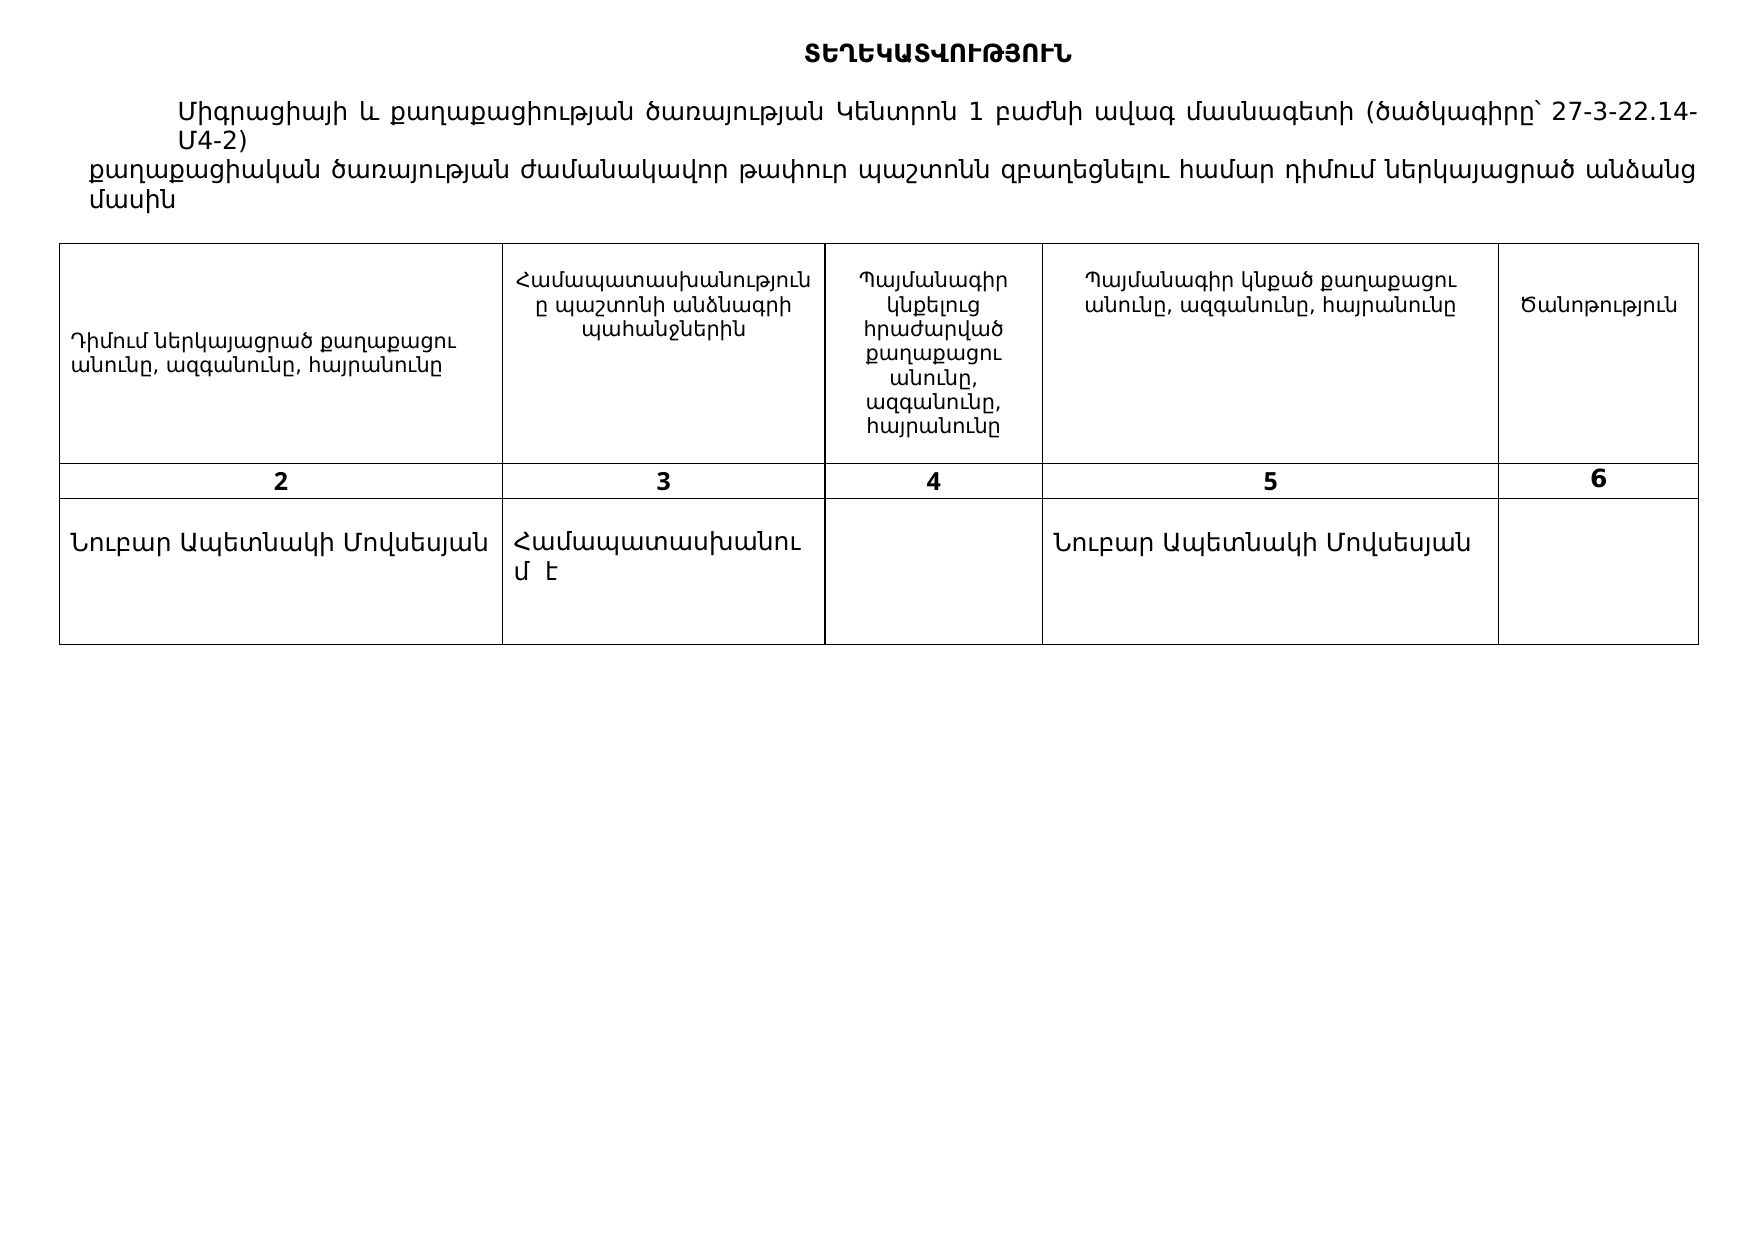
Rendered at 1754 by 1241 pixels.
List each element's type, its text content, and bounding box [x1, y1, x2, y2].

table_cell Նուբար Ապետնակի Մովսեսյան [60, 499, 502, 644]
table_cell 2 [60, 464, 502, 498]
table_cell [826, 499, 1042, 644]
table_cell [1499, 499, 1698, 644]
text Միգրացիայի և քաղաքացիության ծառայության Կենտրոն 1 բաժնի ավագ մասնագետի (ծածկագիրը՝ 27-3-22.14-Մ4-2) [177, 97, 1698, 156]
table_header Դիմում ներկայացրած քաղաքացու անունը, ազգանունը, հայրանունը [60, 244, 502, 463]
table_cell 5 [1043, 464, 1498, 498]
table_cell 4 [826, 464, 1042, 498]
table_cell Նուբար Ապետնակի Մովսեսյան [1043, 499, 1498, 644]
table_header Ծանոթություն [1499, 244, 1698, 463]
table_cell 6 [1499, 464, 1698, 498]
text քաղաքացիական ծառայության ժամանակավոր թափուր պաշտոնն զբաղեցնելու համար դիմում ներկայացրած անձանց մասին [88, 156, 1698, 214]
table_header Պայմանագիր կնքելուց հրաժարված քաղաքացու անունը, ազգանունը, հայրանունը [826, 244, 1042, 463]
table_cell 3 [503, 464, 824, 498]
table_cell Համապատասխանում է [503, 499, 824, 644]
text ՏԵՂԵԿԱՏՎՈՒԹՅՈՒՆ [177, 39, 1698, 68]
table_header Համապատասխանությունը պաշտոնի անձնագրի պահանջներին [503, 244, 824, 463]
table_header Պայմանագիր կնքած քաղաքացու անունը, ազգանունը, հայրանունը [1043, 244, 1498, 463]
